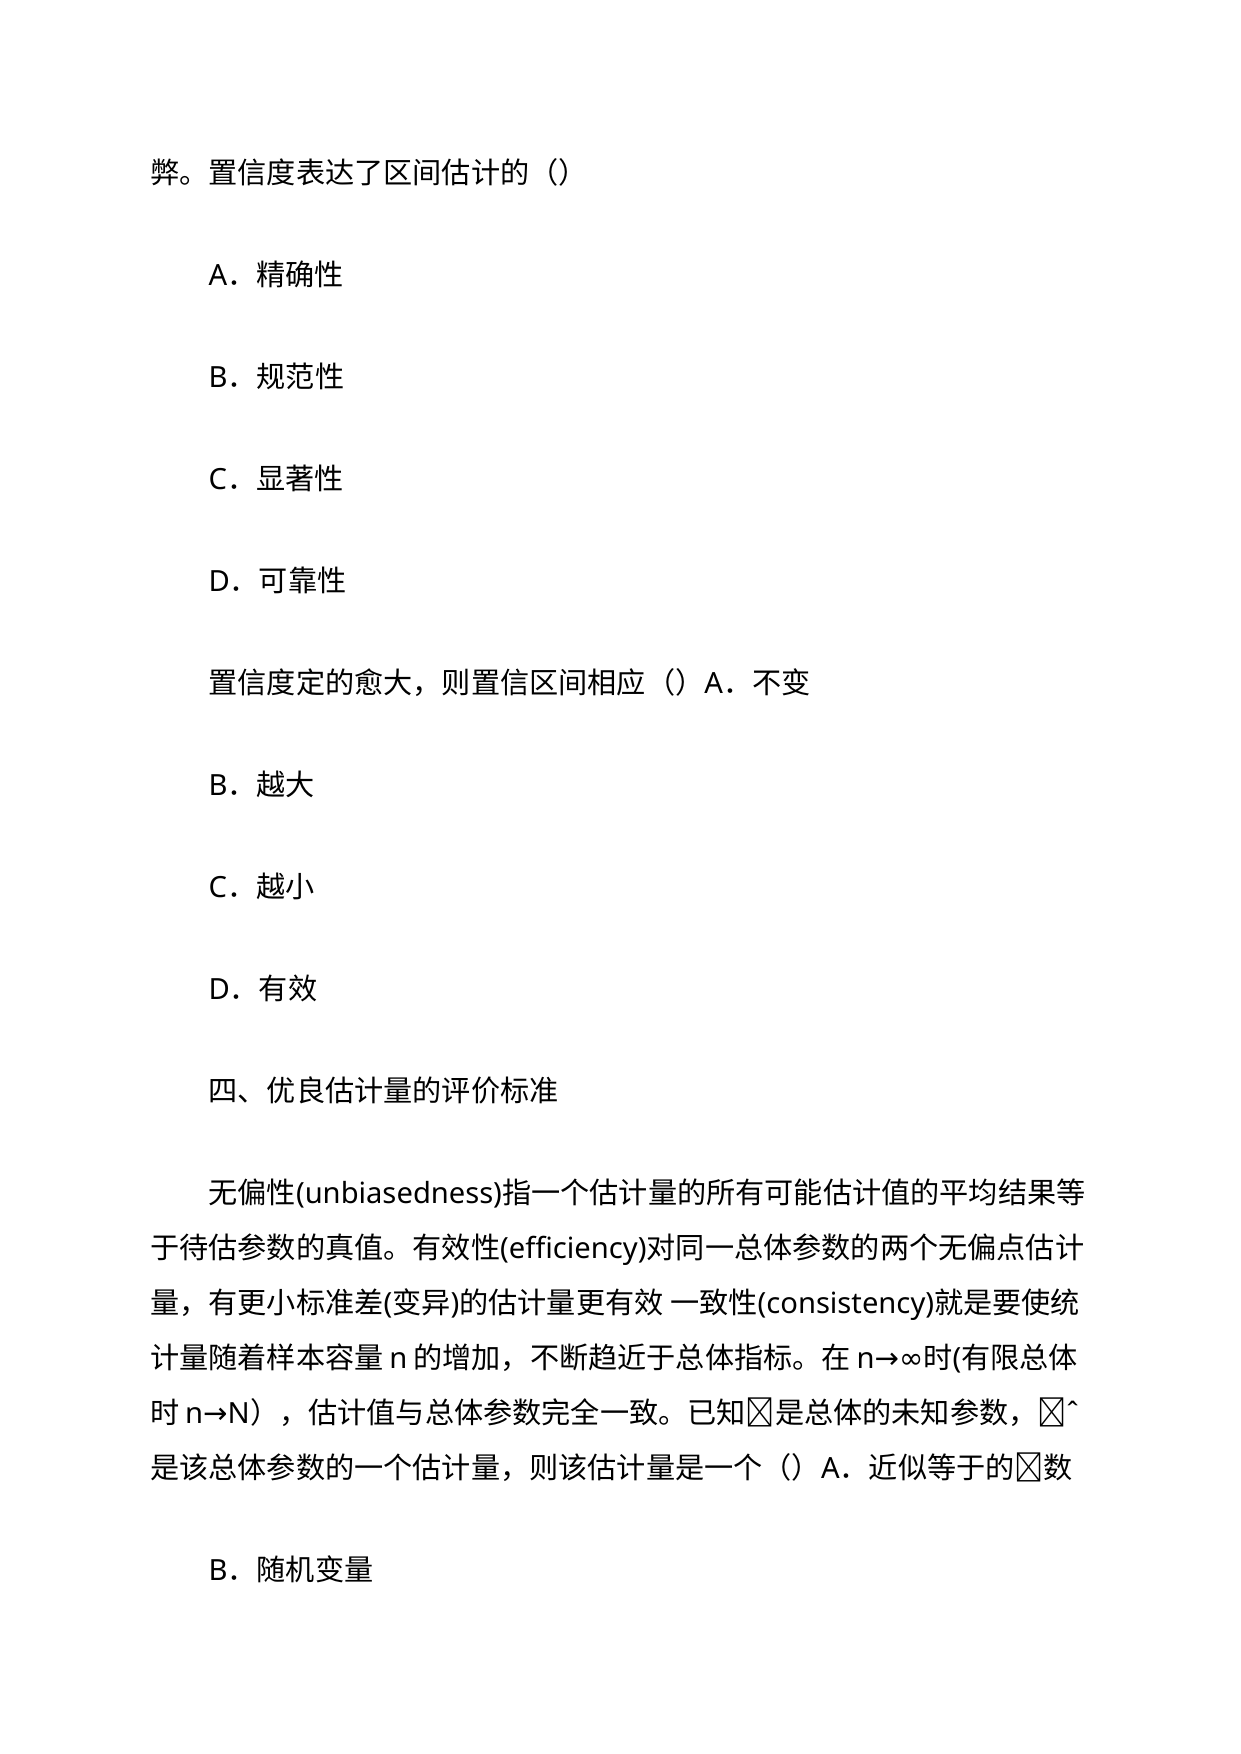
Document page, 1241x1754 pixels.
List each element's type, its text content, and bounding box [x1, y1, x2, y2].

text D．可靠性 [150, 558, 1090, 600]
text 置信度定的愈大，则置信区间相应（）A．不变 [150, 660, 1090, 702]
text B．规范性 [150, 354, 1090, 396]
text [150, 150, 1090, 192]
text C．越小 [150, 864, 1090, 906]
text A．精确性 [150, 252, 1090, 294]
text 四、优良估计量的评价标准 [150, 1068, 1090, 1110]
text D．有效 [150, 966, 1090, 1008]
text B．随机变量 [150, 1546, 1090, 1589]
text B．越大 [150, 762, 1090, 804]
text 无偏性(unbiasedness)指一个估计量的所有可能估计值的平均结果等于待估参数的真值。有效性(efficiency)对同一总体参数的两个无偏点估计量，有更小标准差(变异)的估计量更有效 一致性(consistency)就是要使统计量随着样本容量n的增加，不断趋近于总体指标。在n→∞时(有限总体时n→N），估计值与总体参数完全一致。已知是总体的未知参数，ˆ是该总体参数的一个估计量，则该估计量是一个（）A．近似等于的数 [150, 1169, 1090, 1487]
text C．显著性 [150, 456, 1090, 498]
